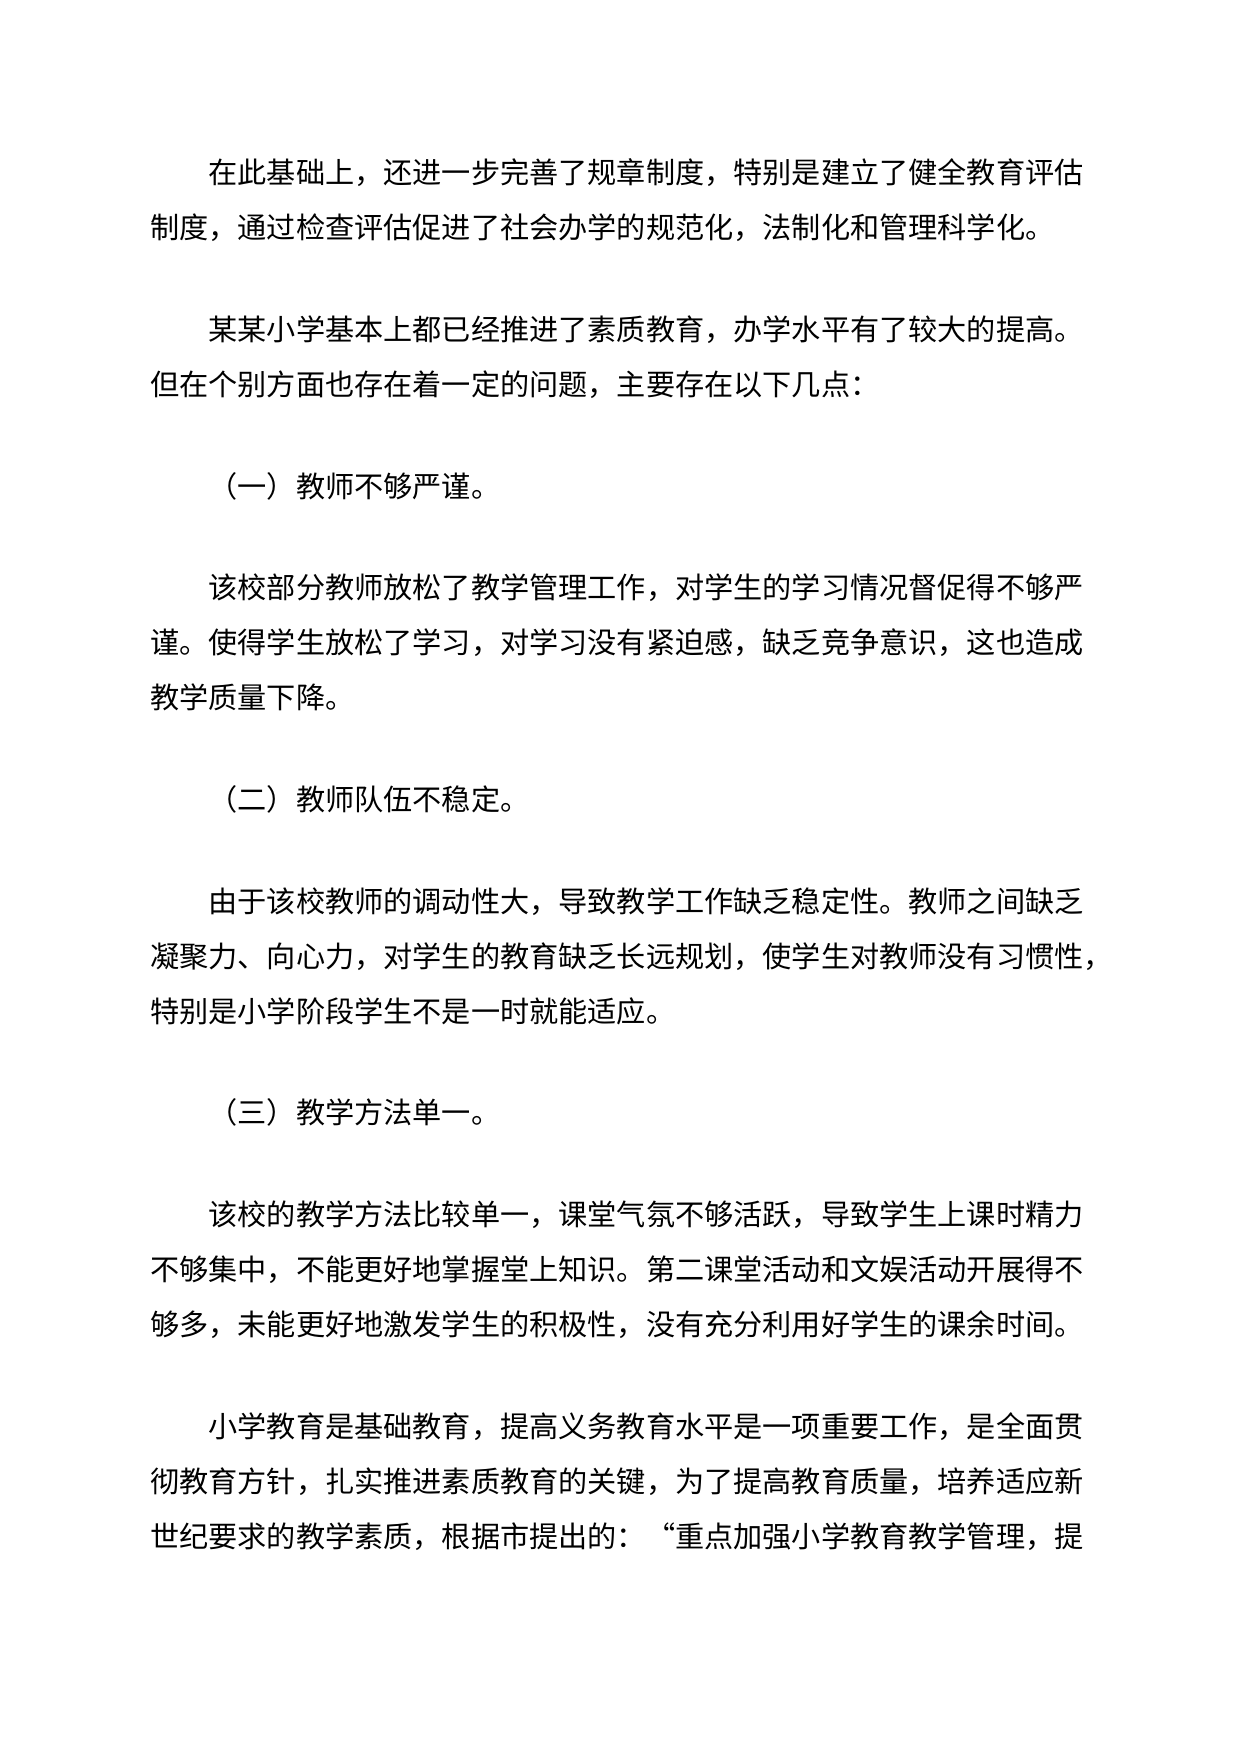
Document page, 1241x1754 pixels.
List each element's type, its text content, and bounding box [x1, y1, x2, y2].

text 该校部分教师放松了教学管理工作，对学生的学习情况督促得不够严谨。使得学生放松了学习，对学习没有紧迫感，缺乏竞争意识，这也造成教学质量下降。 [150, 565, 1090, 717]
text （一）教师不够严谨。 [150, 463, 1090, 506]
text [150, 1403, 1090, 1555]
text （三）教学方法单一。 [150, 1090, 1090, 1132]
text （二）教师队伍不稳定。 [150, 777, 1090, 819]
text 由于该校教师的调动性大，导致教学工作缺乏稳定性。教师之间缺乏凝聚力、向心力，对学生的教育缺乏长远规划，使学生对教师没有习惯性，特别是小学阶段学生不是一时就能适应。 [150, 878, 1090, 1031]
text 在此基础上，还进一步完善了规章制度，特别是建立了健全教育评估制度，通过检查评估促进了社会办学的规范化，法制化和管理科学化。 [150, 150, 1090, 247]
text 某某小学基本上都已经推进了素质教育，办学水平有了较大的提高。但在个别方面也存在着一定的问题，主要存在以下几点： [150, 307, 1090, 404]
text 该校的教学方法比较单一，课堂气氛不够活跃，导致学生上课时精力不够集中，不能更好地掌握堂上知识。第二课堂活动和文娱活动开展得不够多，未能更好地激发学生的积极性，没有充分利用好学生的课余时间。 [150, 1192, 1090, 1344]
